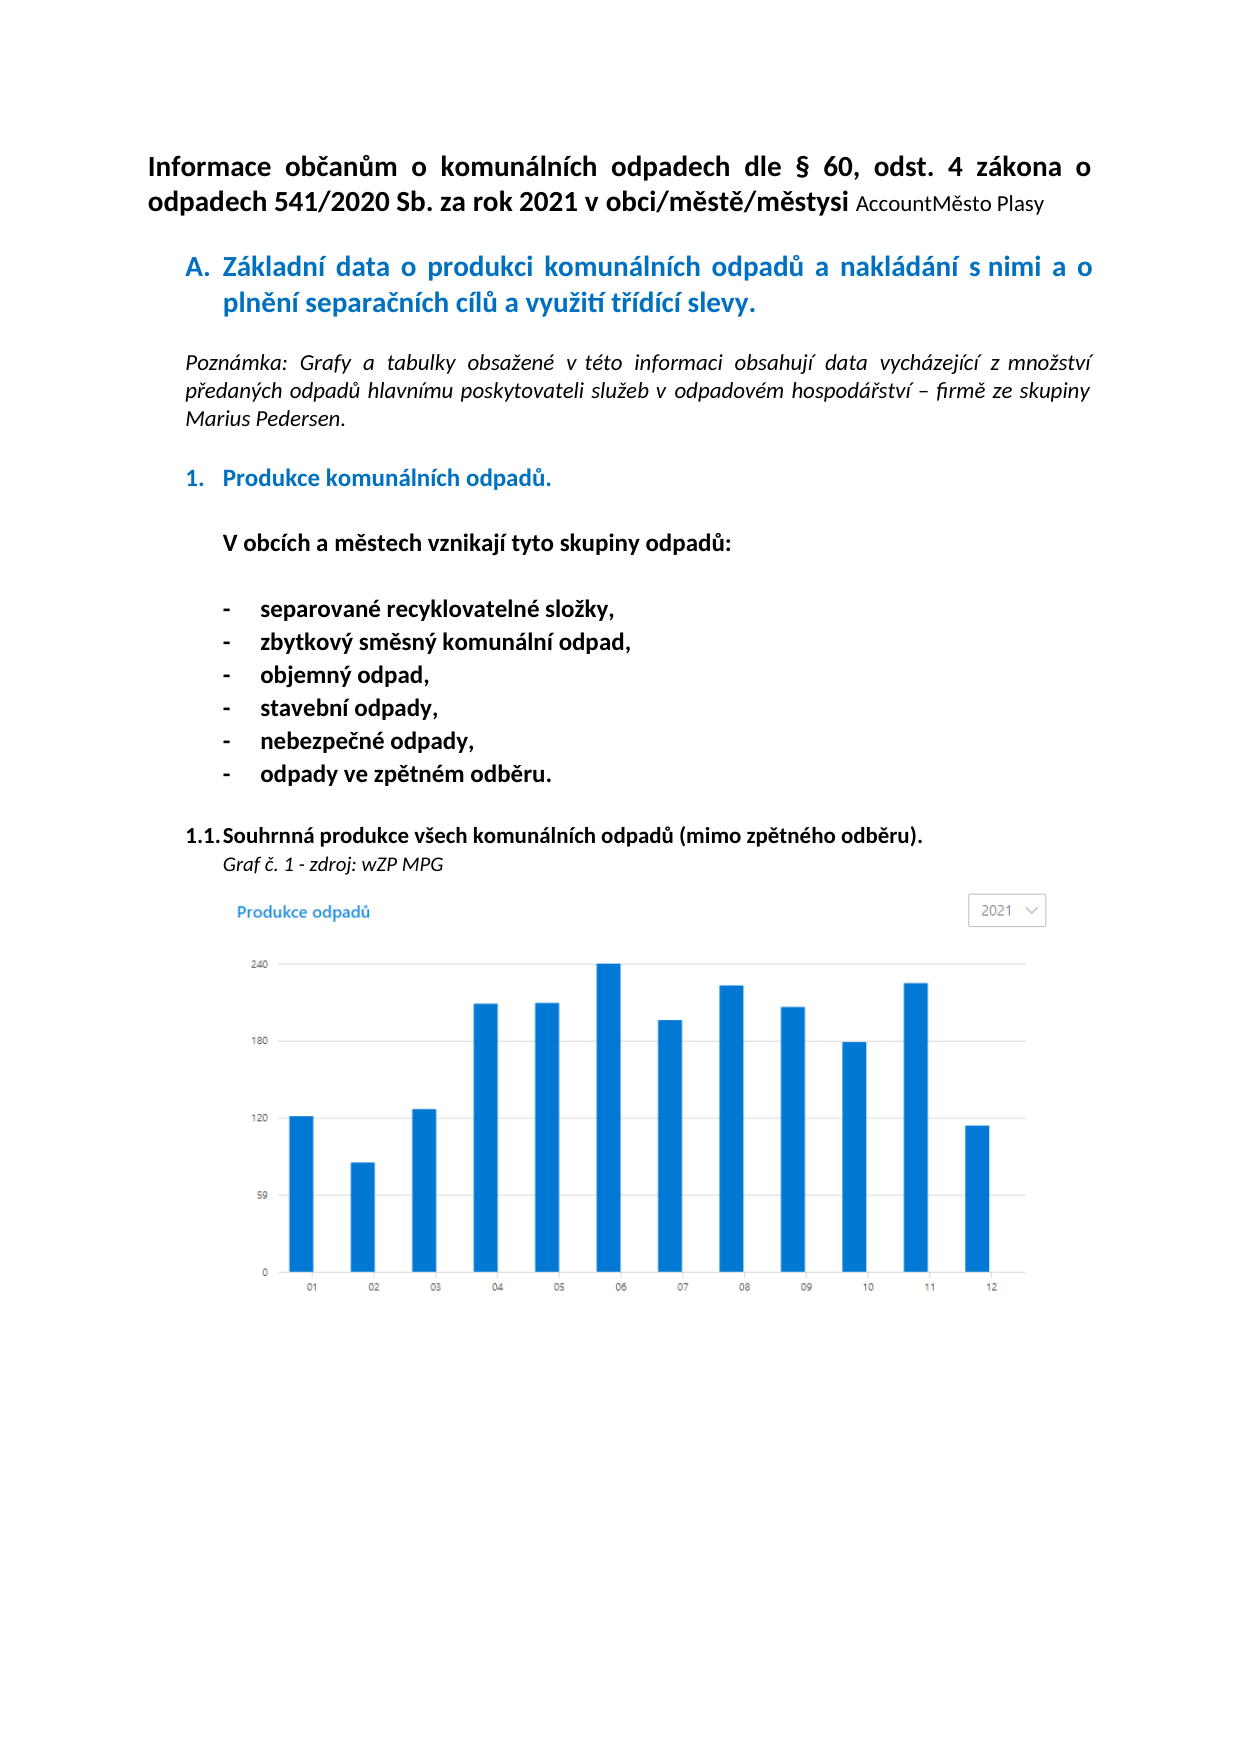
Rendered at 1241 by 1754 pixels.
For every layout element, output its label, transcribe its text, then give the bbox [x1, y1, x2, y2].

list objemný odpad, [223, 659, 1093, 690]
list separované recyklovatelné složky, [223, 593, 1093, 624]
list odpady ve zpětném odběru. [223, 758, 1093, 788]
list V obcích a městech vznikají tyto skupiny odpadů: [223, 527, 1093, 558]
text Poznámka: Grafy a tabulky obsažené v této informaci obsahují data vycházející z množství předaných odpadů hlavnímu poskytovateli služeb v odpadovém hospodářství – firmě ze skupiny Marius Pedersen. [185, 348, 1093, 432]
list stavební odpady, [223, 692, 1093, 723]
list Základní data o produkci komunálních odpadů a nakládání s nimi a o plnění separačních cílů a využití třídící slevy. [185, 248, 1093, 319]
list Produkce komunálních odpadů. [185, 462, 1093, 492]
picture [221, 878, 1062, 1324]
list zbytkový směsný komunální odpad, [223, 626, 1093, 657]
list nebezpečné odpady, [223, 725, 1093, 756]
text Informace občanům o komunálních odpadech dle § 60, odst. 4 zákona o odpadech 541/2020 Sb. za rok 2021 v obci/městě/městysi [148, 148, 1093, 219]
list Graf č. 1 - zdroj: wZP MPG [223, 851, 1093, 877]
list Souhrnná produkce všech komunálních odpadů (mimo zpětného odběru). [185, 821, 1093, 849]
